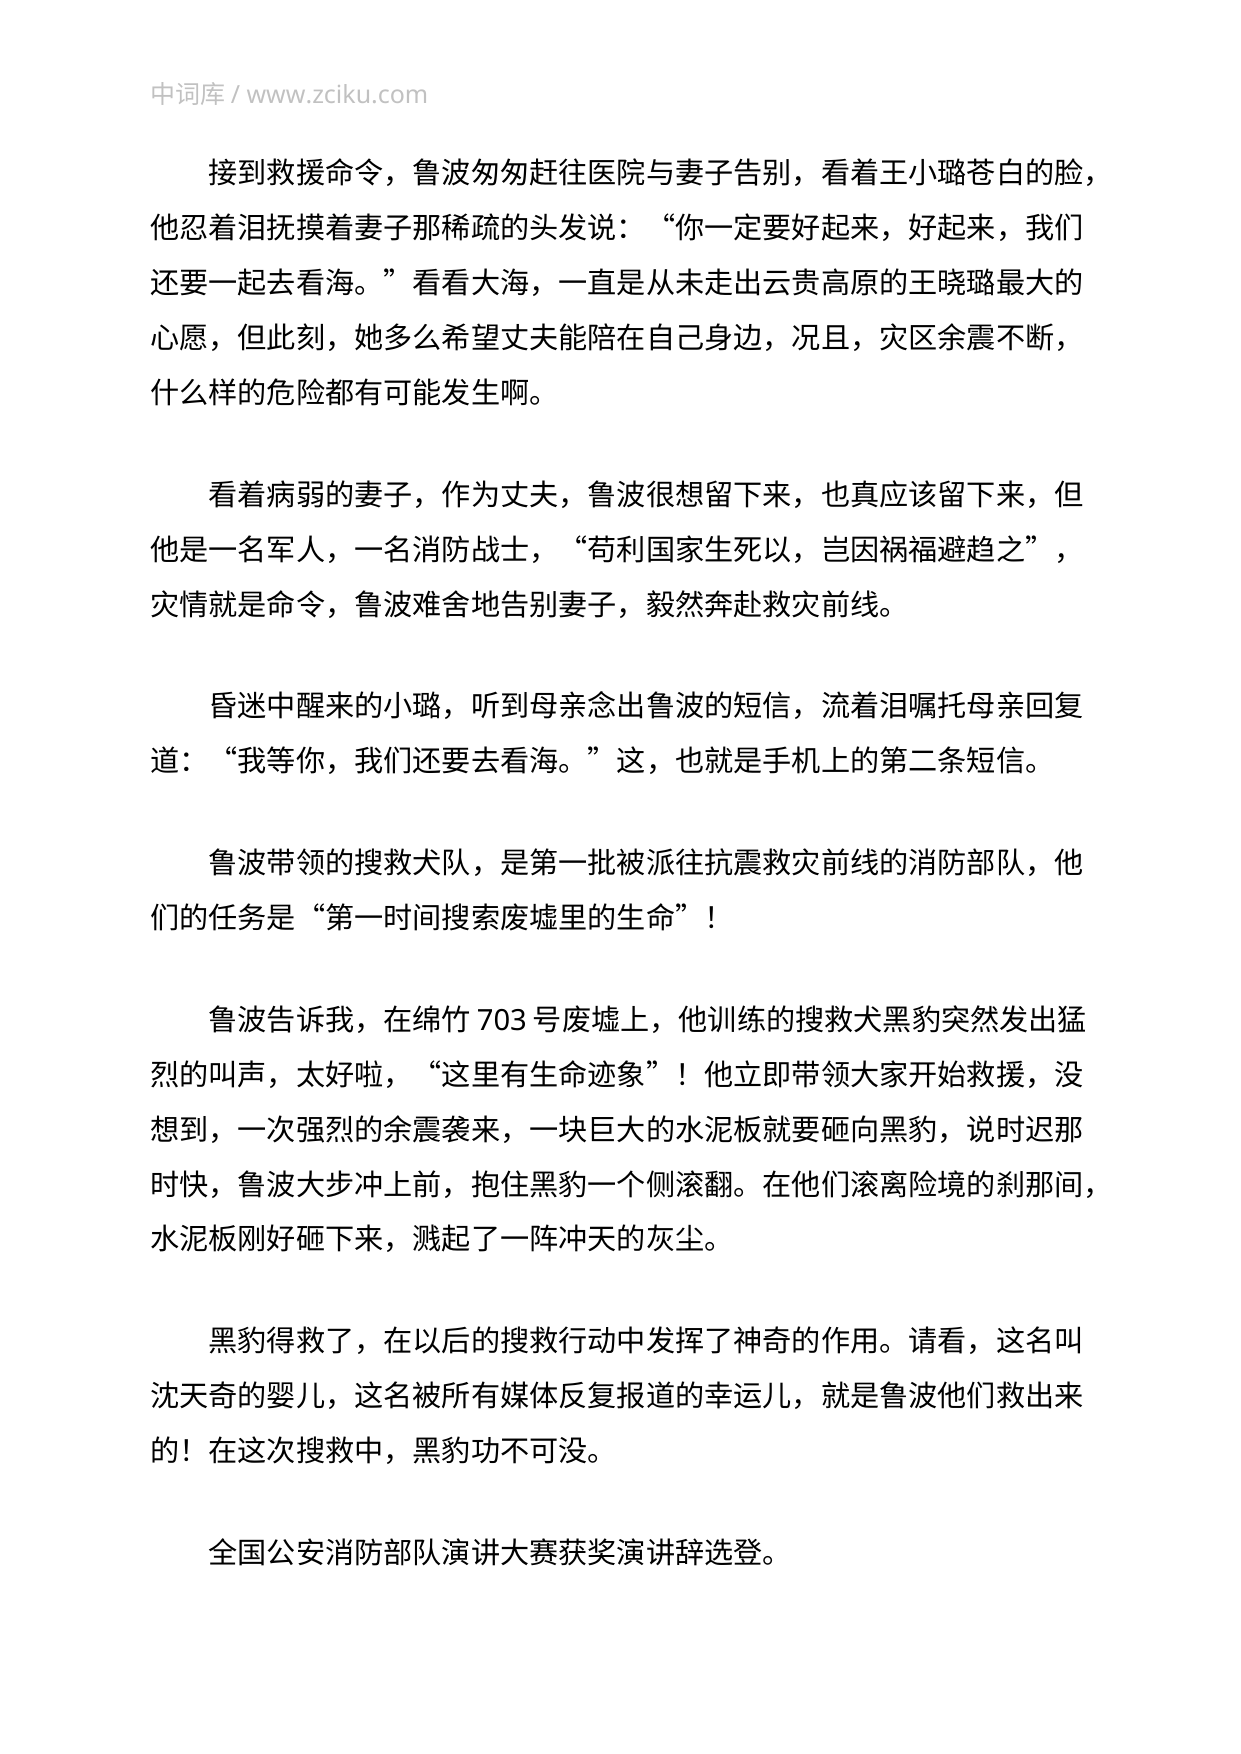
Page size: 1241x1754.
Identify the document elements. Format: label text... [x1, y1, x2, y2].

text 接到救援命令，鲁波匆匆赶往医院与妻子告别，看着王小璐苍白的脸，他忍着泪抚摸着妻子那稀疏的头发说：“你一定要好起来，好起来，我们还要一起去看海。”看看大海，一直是从未走出云贵高原的王晓璐最大的心愿，但此刻，她多么希望丈夫能陪在自己身边，况且，灾区余震不断，什么样的危险都有可能发生啊。 [150, 150, 1090, 412]
text 全国公安消防部队演讲大赛获奖演讲辞选登。 [150, 1529, 1090, 1572]
text 鲁波带领的搜救犬队，是第一批被派往抗震救灾前线的消防部队，他们的任务是“第一时间搜索废墟里的生命”！ [150, 839, 1090, 937]
text 看着病弱的妻子，作为丈夫，鲁波很想留下来，也真应该留下来，但他是一名军人，一名消防战士，“苟利国家生死以，岂因祸福避趋之”，灾情就是命令，鲁波难舍地告别妻子，毅然奔赴救灾前线。 [150, 471, 1090, 623]
text 黑豹得救了，在以后的搜救行动中发挥了神奇的作用。请看，这名叫沈天奇的婴儿，这名被所有媒体反复报道的幸运儿，就是鲁波他们救出来的！在这次搜救中，黑豹功不可没。 [150, 1318, 1090, 1470]
text 鲁波告诉我，在绵竹703号废墟上，他训练的搜救犬黑豹突然发出猛烈的叫声，太好啦，“这里有生命迹象”！他立即带领大家开始救援，没想到，一次强烈的余震袭来，一块巨大的水泥板就要砸向黑豹，说时迟那时快，鲁波大步冲上前，抱住黑豹一个侧滚翻。在他们滚离险境的刹那间，水泥板刚好砸下来，溅起了一阵冲天的灰尘。 [150, 996, 1090, 1258]
text 昏迷中醒来的小璐，听到母亲念出鲁波的短信，流着泪嘱托母亲回复道：“我等你，我们还要去看海。”这，也就是手机上的第二条短信。 [150, 683, 1090, 780]
